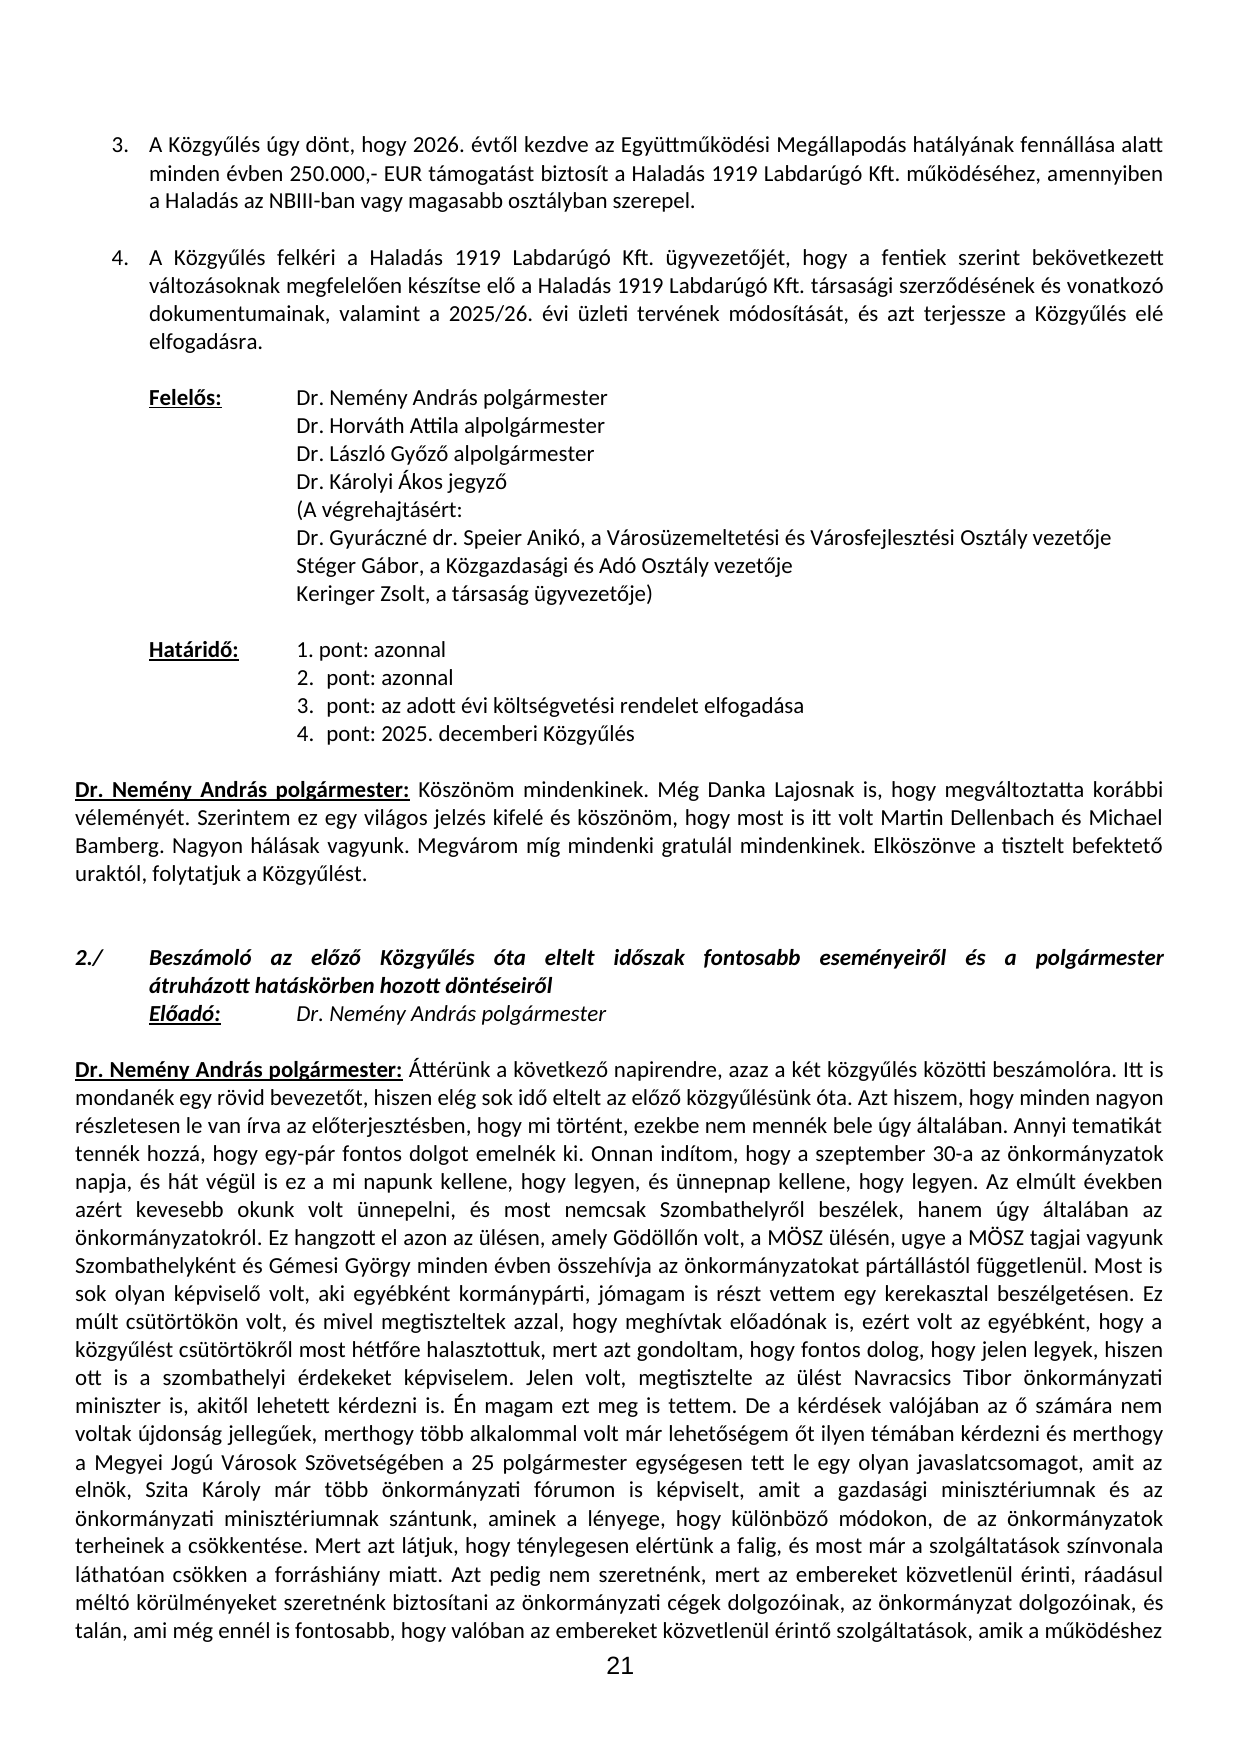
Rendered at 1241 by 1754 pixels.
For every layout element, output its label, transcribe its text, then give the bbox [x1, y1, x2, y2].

list pont: 2025. decemberi Közgyűlés [297, 719, 1165, 747]
text Dr. Károlyi Ákos jegyző [149, 467, 1165, 495]
text Dr. Horváth Attila alpolgármester [149, 411, 1165, 439]
list pont: azonnal [297, 663, 1165, 691]
text Dr. Gyuráczné dr. Speier Anikó, a Városüzemeltetési és Városfejlesztési Osztály vezetője [149, 523, 1165, 551]
text 2./ Beszámoló az előző Közgyűlés óta eltelt időszak fontosabb eseményeiről és a polgármester átruházott hatáskörben hozott döntéseiről [75, 943, 1165, 999]
text Dr. László Győző alpolgármester [149, 439, 1165, 467]
text Dr. Nemény András polgármester: Köszönöm mindenkinek. Még Danka Lajosnak is, hogy megváltoztatta korábbi véleményét. Szerintem ez egy világos jelzés kifelé és köszönöm, hogy most is itt volt Martin Dellenbach és Michael Bamberg. Nagyon hálásak vagyunk. Megvárom míg mindenki gratulál mindenkinek. Elköszönve a tisztelt befektető uraktól, folytatjuk a Közgyűlést. [75, 775, 1165, 887]
list A Közgyűlés úgy dönt, hogy 2026. évtől kezdve az Együttműködési Megállapodás hatályának fennállása alatt minden évben 250.000,- EUR támogatást biztosít a Haladás 1919 Labdarúgó Kft. működéséhez, amennyiben a Haladás az NBIII-ban vagy magasabb osztályban szerepel. [111, 131, 1165, 215]
text Előadó: Dr. Nemény András polgármester [75, 999, 1165, 1027]
list A Közgyűlés felkéri a Haladás 1919 Labdarúgó Kft. ügyvezetőjét, hogy a fentiek szerint bekövetkezett változásoknak megfelelően készítse elő a Haladás 1919 Labdarúgó Kft. társasági szerződésének és vonatkozó dokumentumainak, valamint a 2025/26. évi üzleti tervének módosítását, és azt terjessze a Közgyűlés elé elfogadásra. [111, 243, 1165, 355]
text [75, 1055, 1165, 1644]
text Stéger Gábor, a Közgazdasági és Adó Osztály vezetője [149, 551, 1165, 579]
text Felelős: Dr. Nemény András polgármester [149, 383, 1165, 411]
text (A végrehajtásért: [149, 495, 1165, 523]
text Keringer Zsolt, a társaság ügyvezetője) [149, 579, 1165, 607]
list pont: az adott évi költségvetési rendelet elfogadása [297, 691, 1165, 719]
text Határidő: 1. pont: azonnal [75, 635, 1165, 663]
